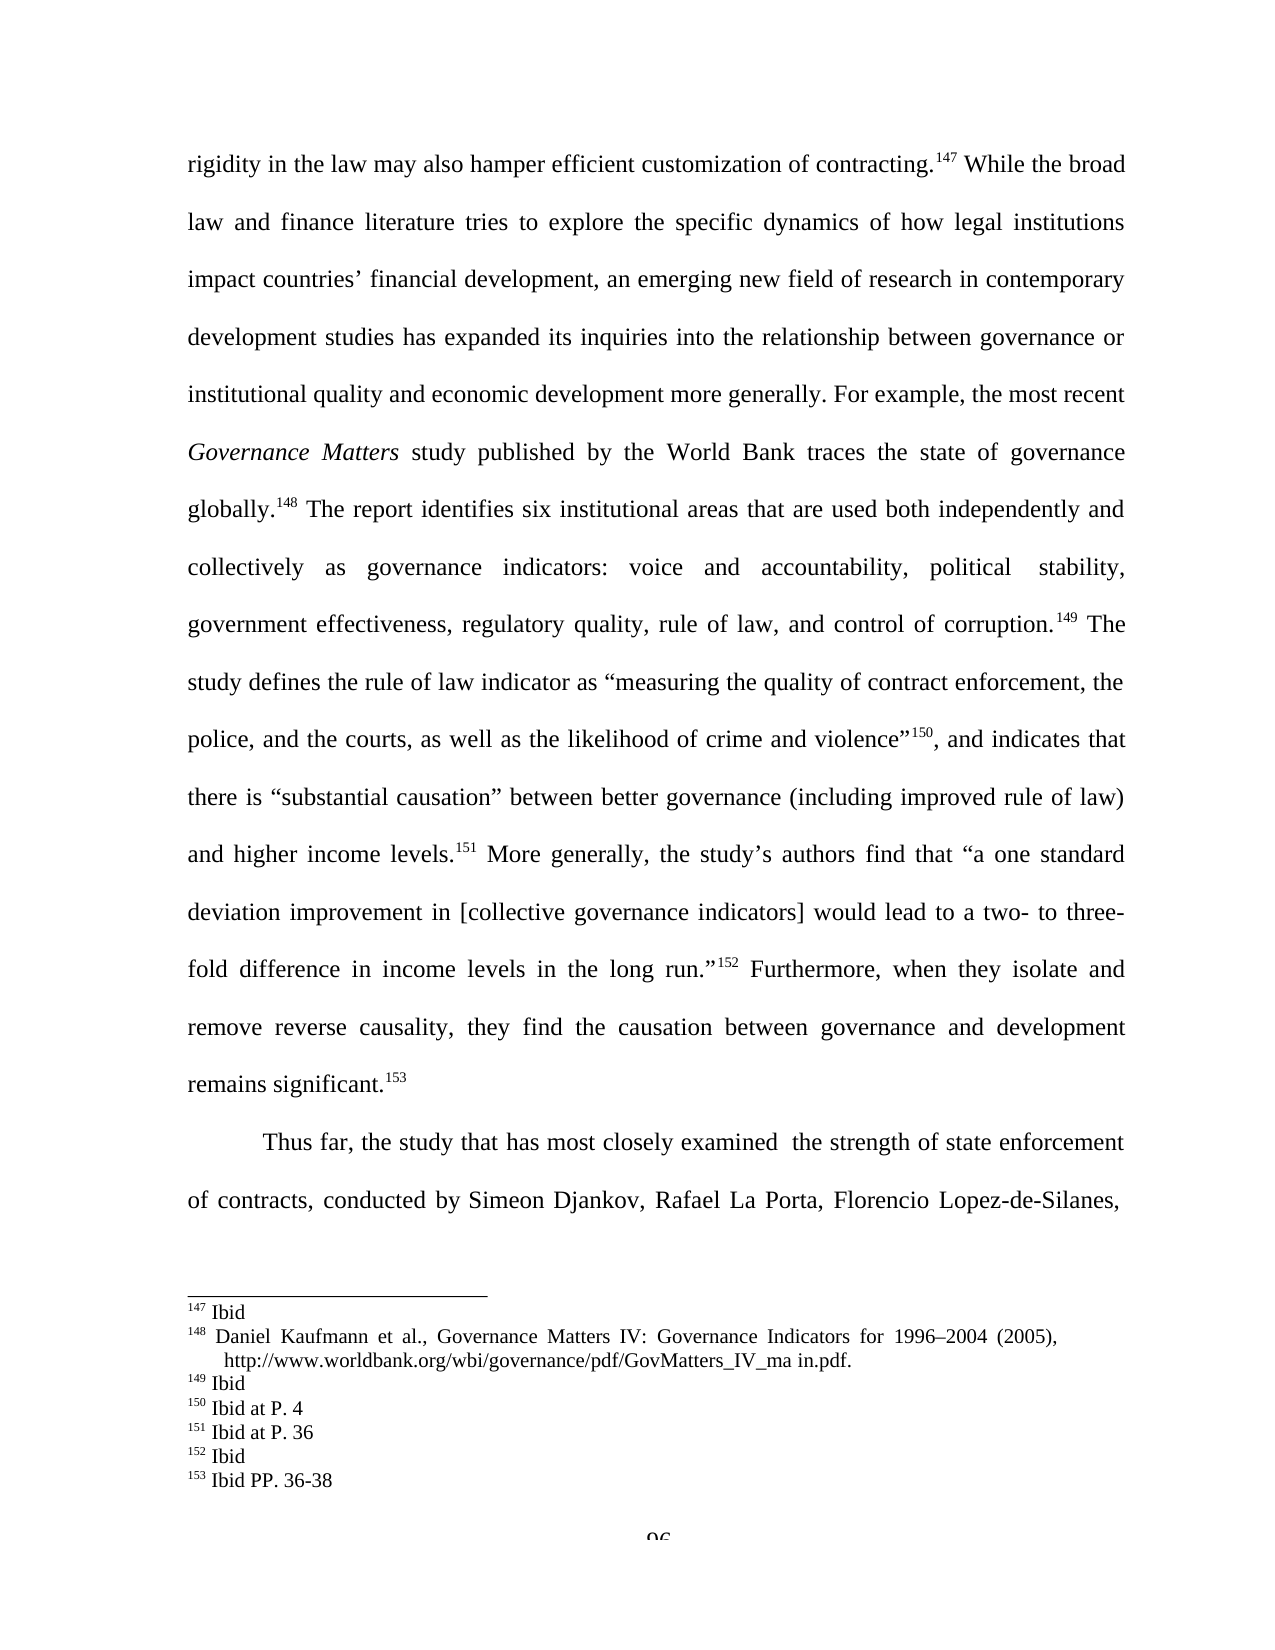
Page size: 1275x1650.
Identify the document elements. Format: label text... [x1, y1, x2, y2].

text 147 Ibid [187, 1300, 1137, 1324]
text 153 Ibid PP. 36-38 [187, 1468, 1137, 1492]
text 149 Ibid [187, 1372, 1137, 1395]
text Thus far, the study that has most closely examined the strength of state enforcement of contracts, conducted by Simeon Djankov, Rafael La Porta, Florencio Lopez-de-Silanes, [187, 1127, 1124, 1213]
text 151 Ibid at P. 36 [187, 1419, 1137, 1444]
text 148 Daniel Kaufmann et al., Governance Matters IV: Governance Indicators for 1996–2004 (2005), http://www.worldbank.org/wbi/governance/pdf/GovMatters_IV_ma in.pdf. [187, 1324, 1137, 1372]
text 152 Ibid [187, 1444, 1137, 1468]
text rigidity in the law may also hamper efficient customization of contracting.147 While the broad law and finance literature tries to explore the specific dynamics of how legal institutions impact countries’ financial development, an emerging new field of research in contemporary development studies has expanded its inquiries into the relationship between governance or institutional quality and economic development more generally. For example, the most recent Governance Matters study published by the World Bank traces the state of governance globally.148 The report identifies six institutional areas that are used both independently and collectively as governance indicators: voice and accountability, political stability, government effectiveness, regulatory quality, rule of law, and control of corruption.149 The study defines the rule of law indicator as “measuring the quality of contract enforcement, the police, and the courts, as well as the likelihood of crime and violence”150, and indicates that there is “substantial causation” between better governance (including improved rule of law) and higher income levels.151 More generally, the study’s authors find that “a one standard deviation improvement in [collective governance indicators] would lead to a two- to three- fold difference in income levels in the long run.”152 Furthermore, when they isolate and remove reverse causality, they find the causation between governance and development remains significant.153 [187, 149, 1126, 1098]
text 150 Ibid at P. 4 [187, 1396, 1137, 1419]
